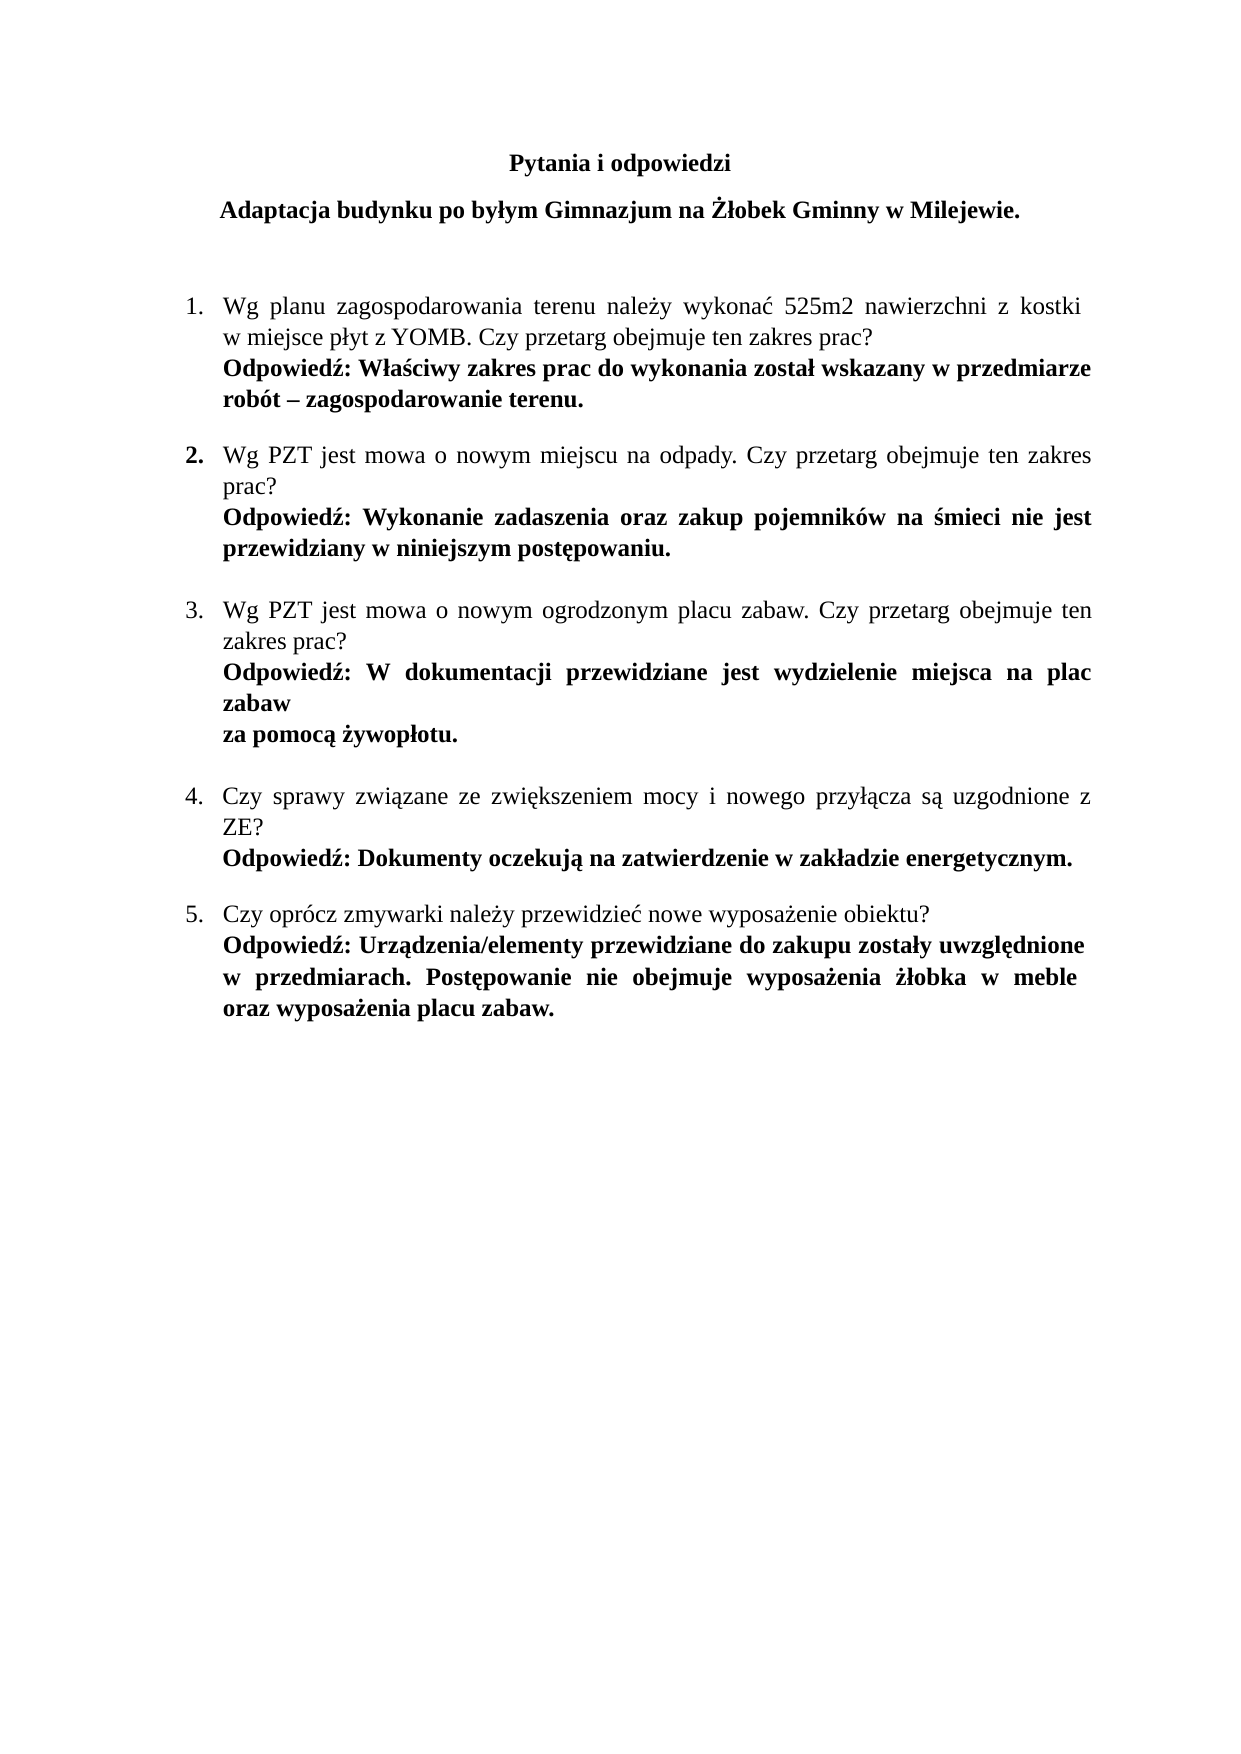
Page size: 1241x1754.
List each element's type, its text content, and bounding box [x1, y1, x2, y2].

list Odpowiedź: Wykonanie zadaszenia oraz zakup pojemników na śmieci nie jest przewidziany w niniejszym postępowaniu. [223, 502, 1093, 562]
text Adaptacja budynku po byłym Gimnazjum na Żłobek Gminny w Milejewie. [148, 195, 1093, 224]
list Wg PZT jest mowa o nowym ogrodzonym placu zabaw. Czy przetarg obejmuje ten zakres prac? [185, 595, 1093, 655]
list Odpowiedź: W dokumentacji przewidziane jest wydzielenie miejsca na plac zabaw za pomocą żywopłotu. [223, 657, 1093, 748]
list Czy sprawy związane ze zwiększeniem mocy i nowego przyłącza są uzgodnione z ZE? Odpowiedź: Dokumenty oczekują na zatwierdzenie w zakładzie energetycznym. [185, 781, 1093, 872]
text Pytania i odpowiedzi [148, 148, 1093, 176]
list Odpowiedź: Właściwy zakres prac do wykonania został wskazany w przedmiarze robót – zagospodarowanie terenu. [223, 353, 1093, 413]
list Odpowiedź: Urządzenia/elementy przewidziane do zakupu zostały uwzględnione w przedmiarach. Postępowanie nie obejmuje wyposażenia żłobka w meble oraz wyposażenia placu zabaw. [223, 931, 1093, 1021]
list Wg planu zagospodarowania terenu należy wykonać 525m2 nawierzchni z kostki w miejsce płyt z YOMB. Czy przetarg obejmuje ten zakres prac? [185, 291, 1093, 351]
list Wg PZT jest mowa o nowym miejscu na odpady. Czy przetarg obejmuje ten zakres prac? [185, 440, 1093, 500]
list Czy oprócz zmywarki należy przewidzieć nowe wyposażenie obiektu? [185, 899, 1093, 928]
